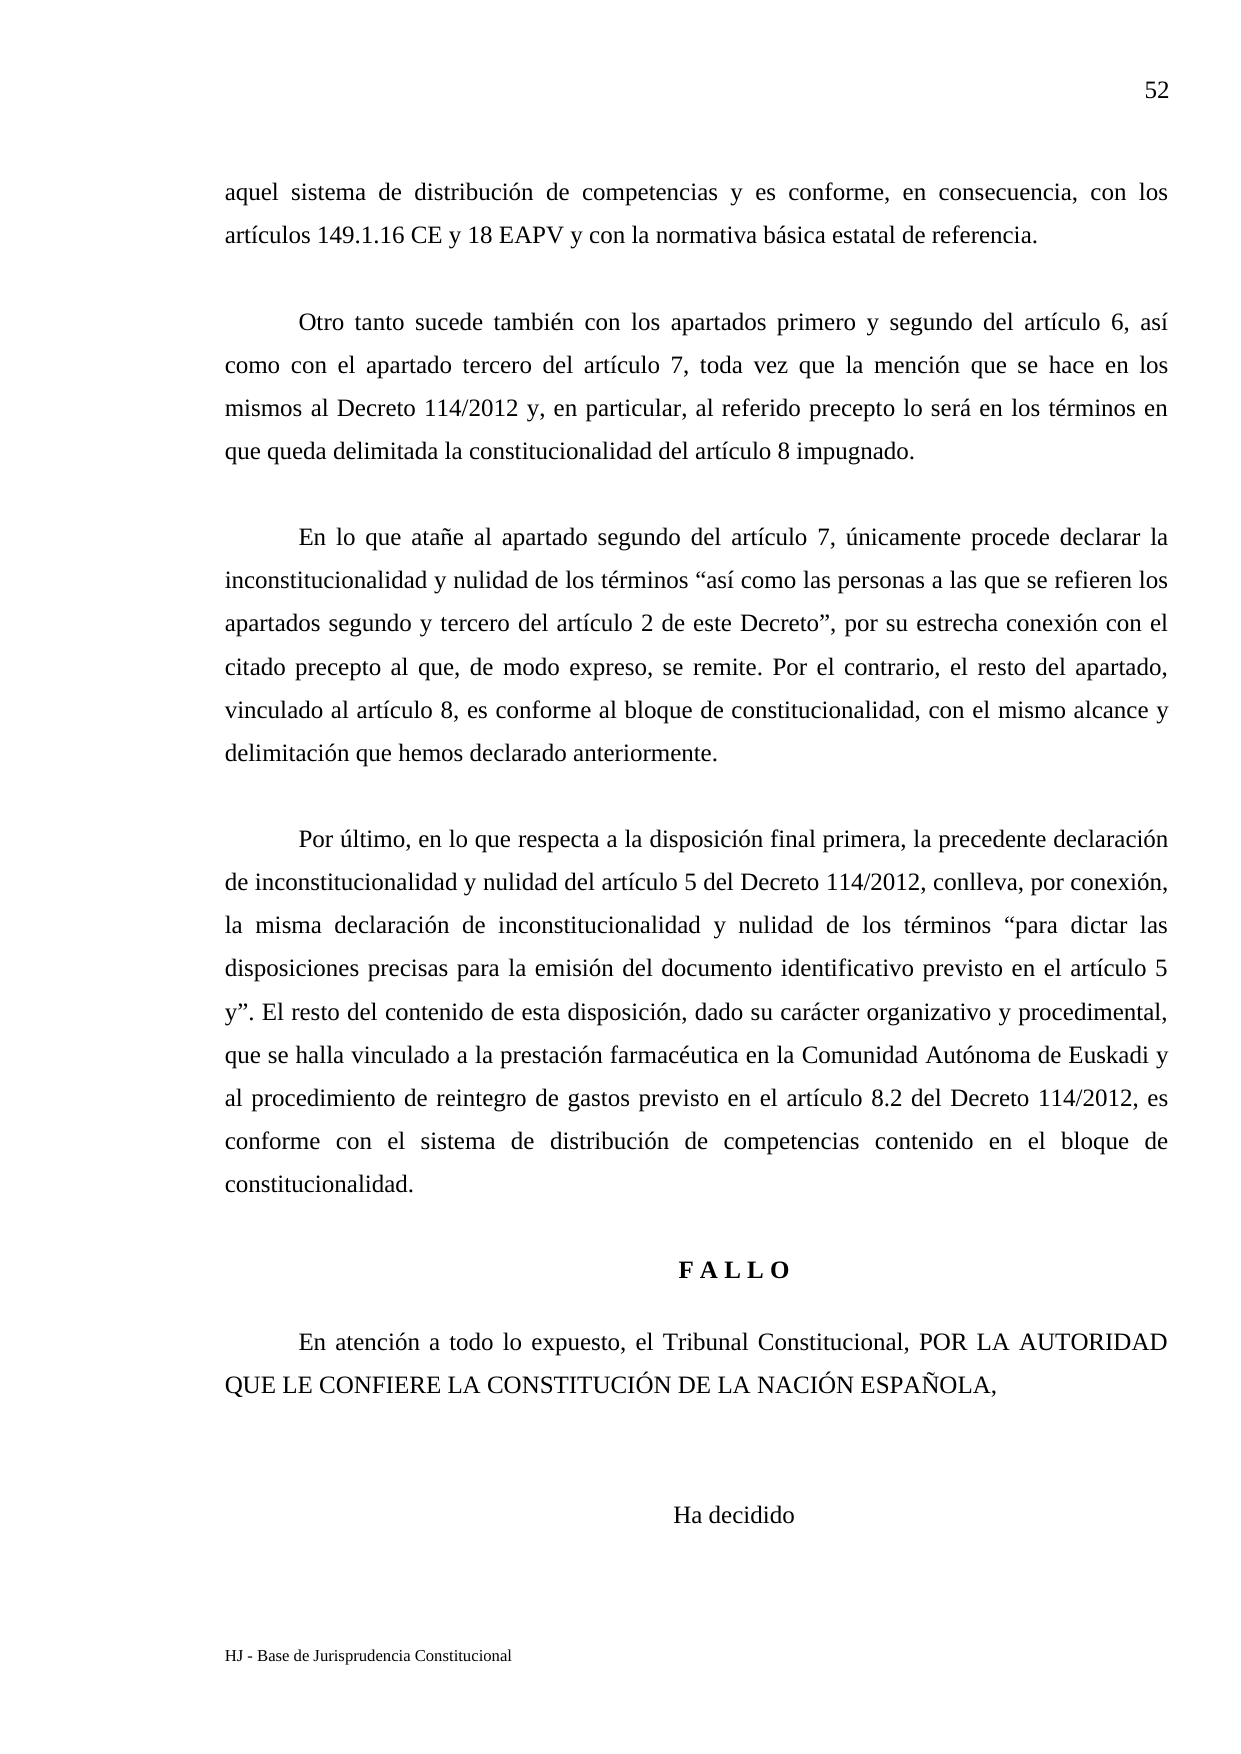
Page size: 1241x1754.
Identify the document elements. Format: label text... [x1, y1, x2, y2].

text En lo que atañe al apartado segundo del artículo 7, únicamente procede declarar la inconstitucionalidad y nulidad de los términos “así como las personas a las que se refieren los apartados segundo y tercero del artículo 2 de este Decreto”, por su estrecha conexión con el citado precepto al que, de modo expreso, se remite. Por el contrario, el resto del apartado, vinculado al artículo 8, es conforme al bloque de constitucionalidad, con el mismo alcance y delimitación que hemos declarado anteriormente. [224, 522, 1169, 767]
subtitle F A L L O [224, 1255, 1169, 1284]
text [224, 177, 1169, 249]
text Ha decidido [224, 1500, 1169, 1528]
text Otro tanto sucede también con los apartados primero y segundo del artículo 6, así como con el apartado tercero del artículo 7, toda vez que la mención que se hace en los mismos al Decreto 114/2012 y, en particular, al referido precepto lo será en los términos en que queda delimitada la constitucionalidad del artículo 8 impugnado. [224, 307, 1169, 465]
text Por último, en lo que respecta a la disposición final primera, la precedente declaración de inconstitucionalidad y nulidad del artículo 5 del Decreto 114/2012, conlleva, por conexión, la misma declaración de inconstitucionalidad y nulidad de los términos “para dictar las disposiciones precisas para la emisión del documento identificativo previsto en el artículo 5 y”. El resto del contenido de esta disposición, dado su carácter organizativo y procedimental, que se halla vinculado a la prestación farmacéutica en la Comunidad Autónoma de Euskadi y al procedimiento de reintegro de gastos previsto en el artículo 8.2 del Decreto 114/2012, es conforme con el sistema de distribución de competencias contenido en el bloque de constitucionalidad. [224, 824, 1169, 1198]
text En atención a todo lo expuesto, el Tribunal Constitucional, POR LA AUTORIDAD QUE LE CONFIERE LA CONSTITUCIÓN DE LA NACIÓN ESPAÑOLA, [224, 1327, 1169, 1399]
